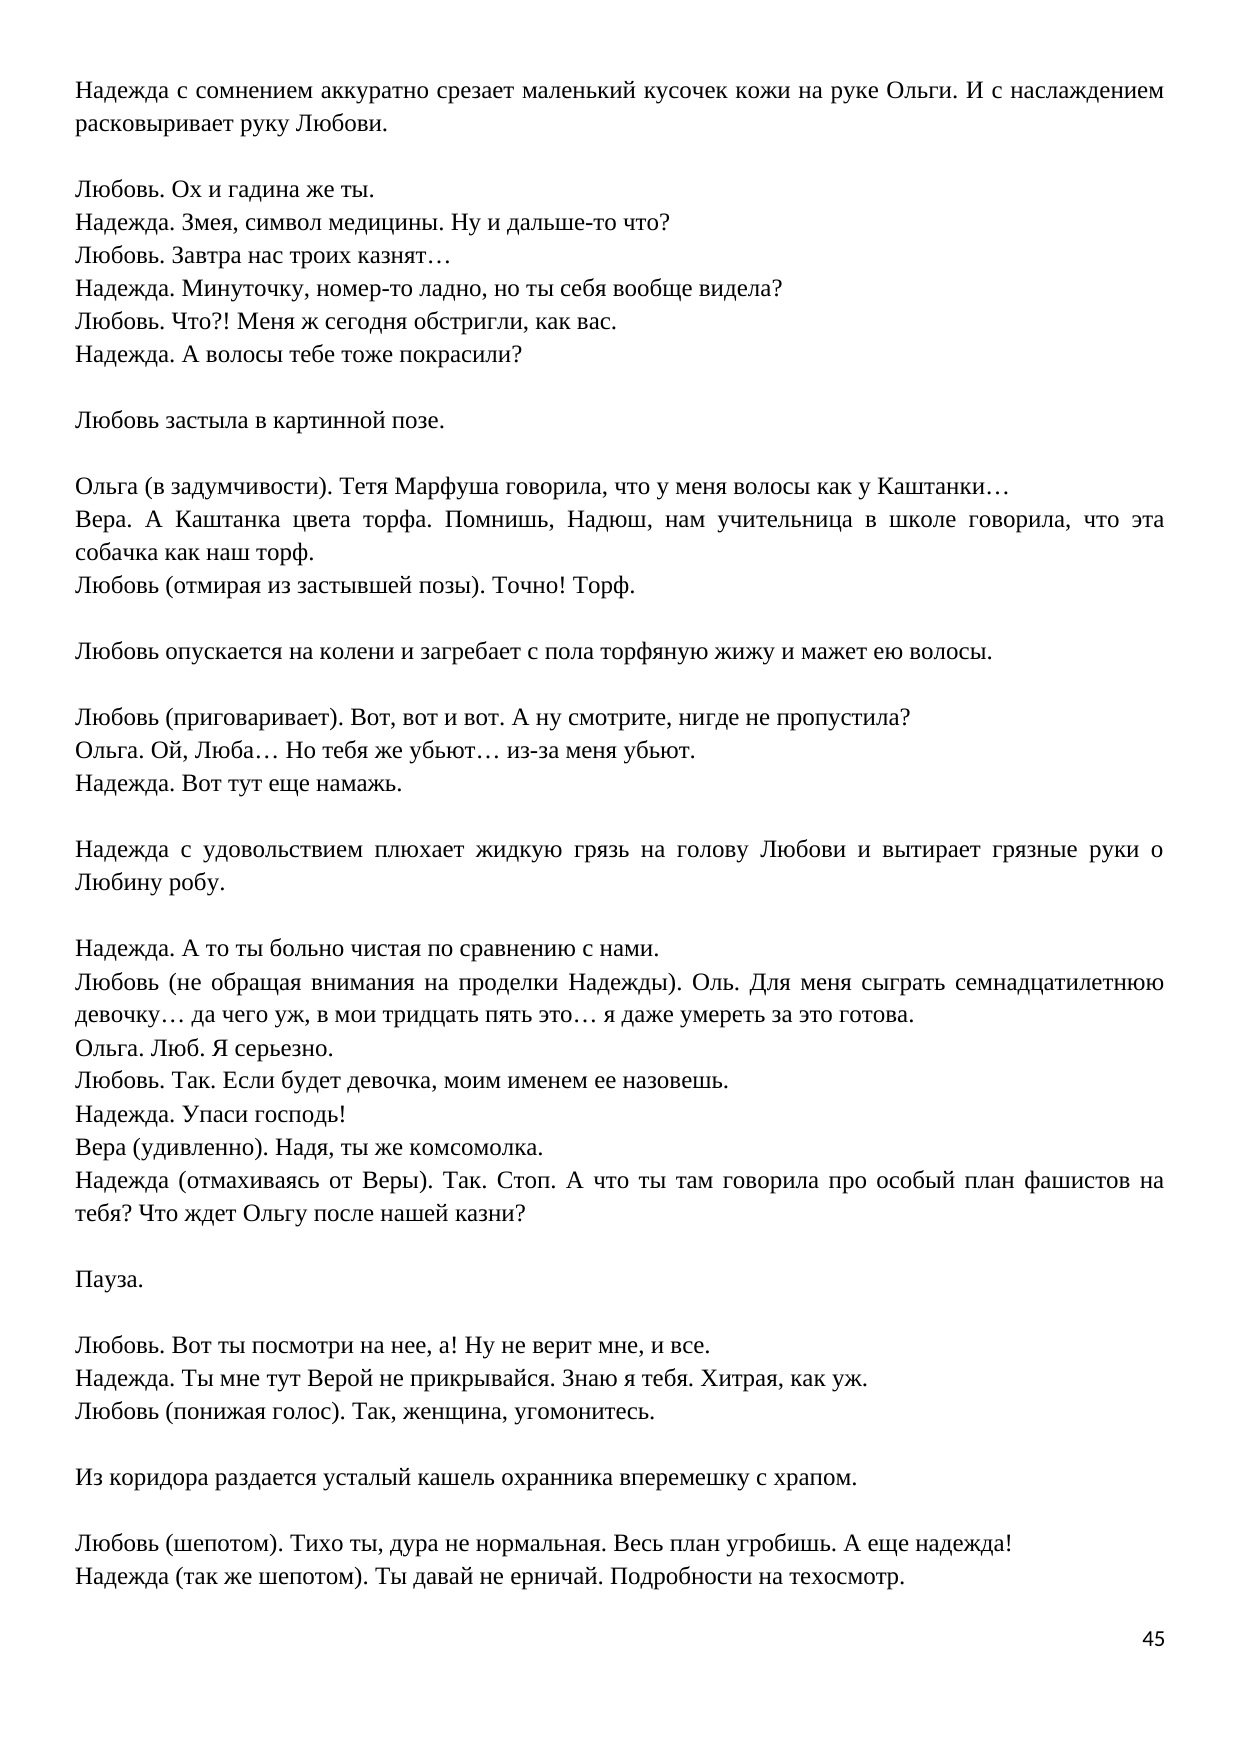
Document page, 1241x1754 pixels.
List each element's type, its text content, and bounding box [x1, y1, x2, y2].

text Любовь опускается на колени и загребает с пола торфяную жижу и мажет ею волосы. [75, 636, 1165, 665]
text Любовь. Завтра нас троих казнят… [75, 240, 1165, 269]
text Любовь. Что?! Меня ж сегодня обстригли, как вас. [75, 306, 1165, 335]
text Надежда. А волосы тебе тоже покрасили? [75, 339, 1165, 368]
text Любовь (шепотом). Тихо ты, дура не нормальная. Весь план угробишь. А еще надежда! [75, 1528, 1165, 1557]
text Любовь (не обращая внимания на проделки Надежды). Оль. Для меня сыграть семнадцатилетнюю девочку… да чего уж, в мои тридцать пять это… я даже умереть за это готова. [75, 967, 1165, 1028]
text Пауза. [75, 1264, 1165, 1292]
text Надежда. Минуточку, номер-то ладно, но ты себя вообще видела? [75, 273, 1165, 302]
text Надежда с сомнением аккуратно срезает маленький кусочек кожи на руке Ольги. И с наслаждением расковыривает руку Любови. [75, 75, 1165, 137]
text Любовь. Вот ты посмотри на нее, а! Ну не верит мне, и все. [75, 1330, 1165, 1358]
text Вера. А Каштанка цвета торфа. Помнишь, Надюш, нам учительница в школе говорила, что эта собачка как наш торф. [75, 504, 1165, 566]
text Вера (удивленно). Надя, ты же комсомолка. [75, 1132, 1165, 1160]
text Надежда. Змея, символ медицины. Ну и дальше-то что? [75, 207, 1165, 236]
text Любовь. Так. Если будет девочка, моим именем ее назовешь. [75, 1066, 1165, 1094]
text Надежда с удовольствием плюхает жидкую грязь на голову Любови и вытирает грязные руки о Любину робу. [75, 834, 1165, 896]
text Из коридора раздается усталый кашель охранника вперемешку с храпом. [75, 1462, 1165, 1491]
text Любовь (понижая голос). Так, женщина, угомонитесь. [75, 1396, 1165, 1424]
text Надежда. Вот тут еще намажь. [75, 768, 1165, 797]
text Любовь. Ох и гадина же ты. [75, 174, 1165, 203]
text Надежда (так же шепотом). Ты давай не ерничай. Подробности на техосмотр. [75, 1561, 1165, 1590]
text Надежда. А то ты больно чистая по сравнению с нами. [75, 933, 1165, 962]
text Надежда. Ты мне тут Верой не прикрывайся. Знаю я тебя. Хитрая, как уж. [75, 1363, 1165, 1392]
text Любовь (отмирая из застывшей позы). Точно! Торф. [75, 570, 1165, 599]
text Надежда. Упаси господь! [75, 1099, 1165, 1127]
text Любовь (приговаривает). Вот, вот и вот. А ну смотрите, нигде не пропустила? [75, 702, 1165, 731]
text Ольга (в задумчивости). Тетя Марфуша говорила, что у меня волосы как у Каштанки… [75, 471, 1165, 500]
text Ольга. Люб. Я серьезно. [75, 1033, 1165, 1061]
text Любовь застыла в картинной позе. [75, 405, 1165, 434]
text Надежда (отмахиваясь от Веры). Так. Стоп. А что ты там говорила про особый план фашистов на тебя? Что ждет Ольгу после нашей казни? [75, 1165, 1165, 1226]
text Ольга. Ой, Люба… Но тебя же убьют… из-за меня убьют. [75, 735, 1165, 764]
